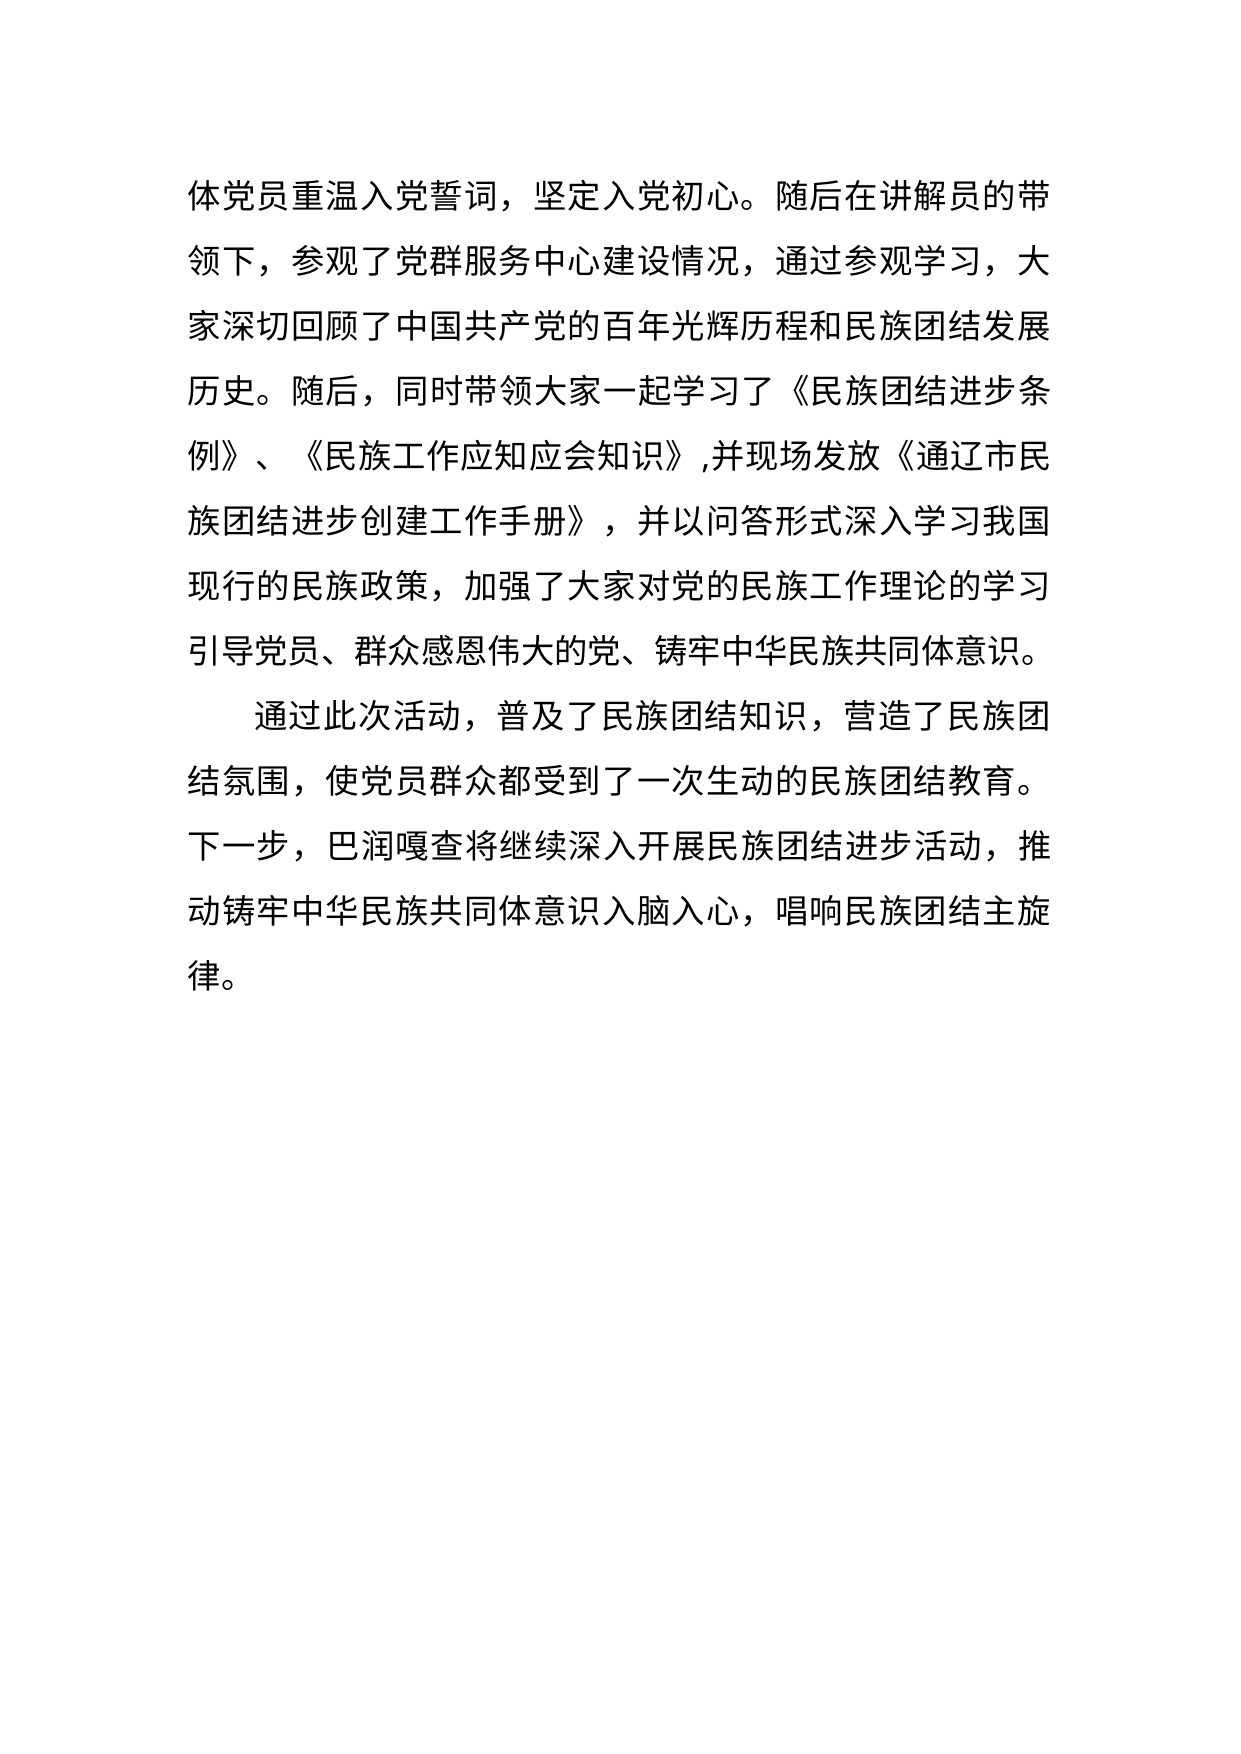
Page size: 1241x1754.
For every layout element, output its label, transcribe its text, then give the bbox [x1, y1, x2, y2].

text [187, 162, 1053, 682]
text 通过此次活动，普及了民族团结知识，营造了民族团结氛围，使党员群众都受到了一次生动的民族团结教育。下一步，巴润嘎查将继续深入开展民族团结进步活动，推动铸牢中华民族共同体意识入脑入心，唱响民族团结主旋律。 [187, 682, 1053, 1007]
